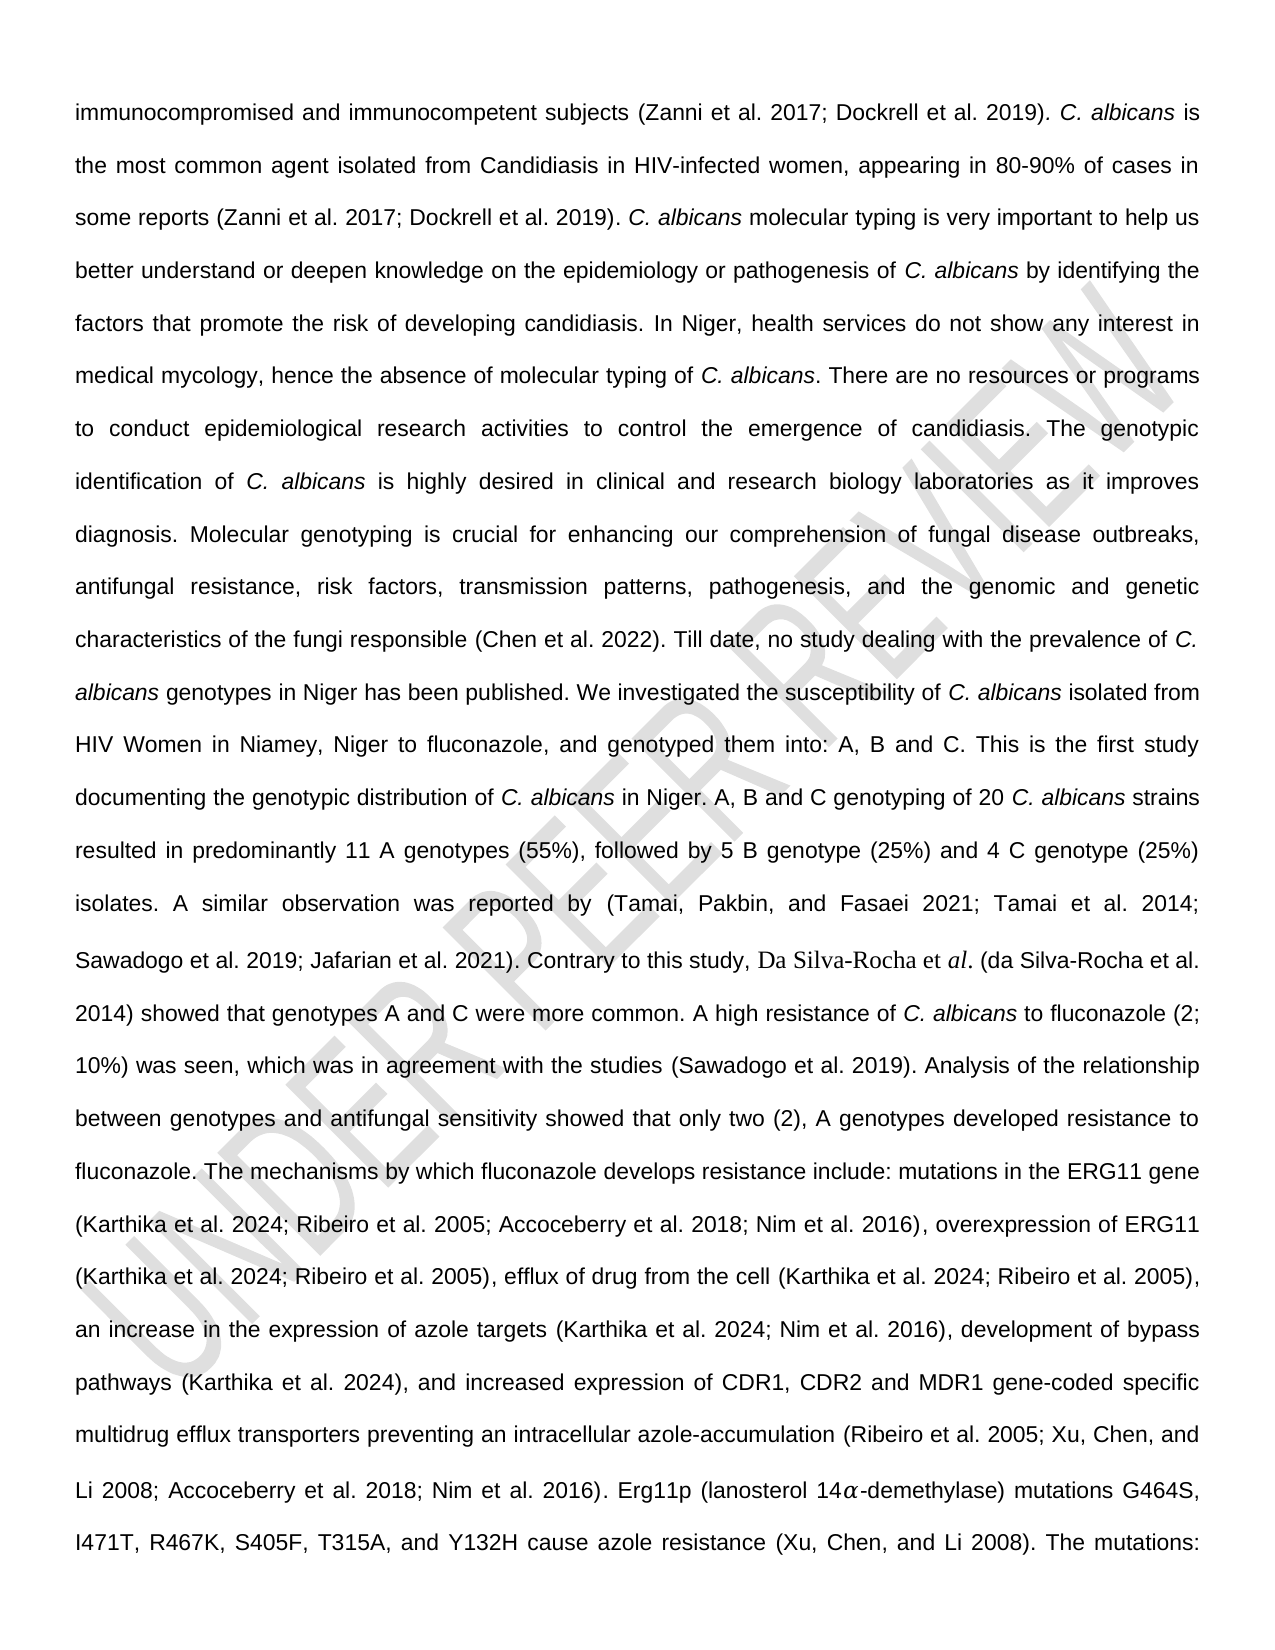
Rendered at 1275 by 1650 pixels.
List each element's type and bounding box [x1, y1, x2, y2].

text [75, 99, 1200, 1556]
